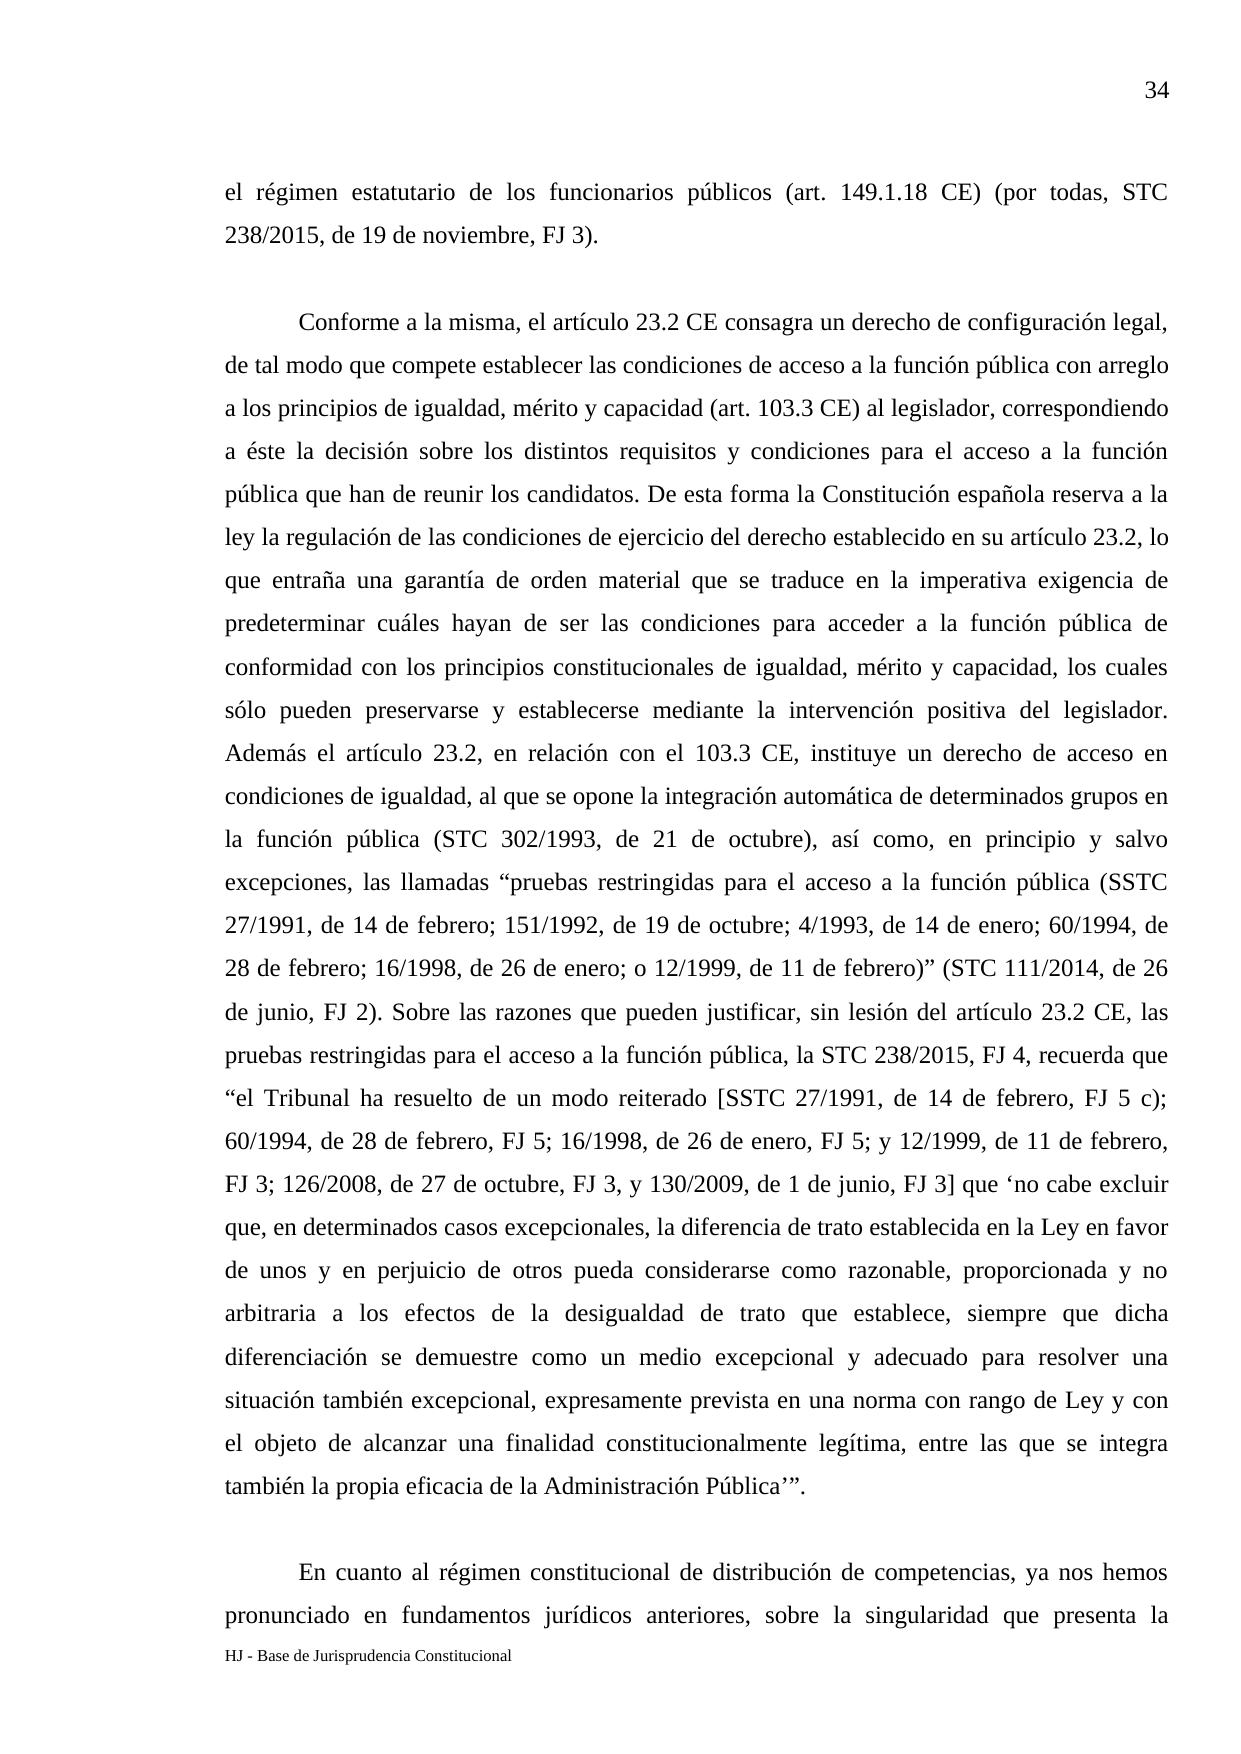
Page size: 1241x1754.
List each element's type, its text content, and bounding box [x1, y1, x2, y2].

text Conforme a la misma, el artículo 23.2 CE consagra un derecho de configuración legal, de tal modo que compete establecer las condiciones de acceso a la función pública con arreglo a los principios de igualdad, mérito y capacidad (art. 103.3 CE) al legislador, correspondiendo a éste la decisión sobre los distintos requisitos y condiciones para el acceso a la función pública que han de reunir los candidatos. De esta forma la Constitución española reserva a la ley la regulación de las condiciones de ejercicio del derecho establecido en su artículo 23.2, lo que entraña una garantía de orden material que se traduce en la imperativa exigencia de predeterminar cuáles hayan de ser las condiciones para acceder a la función pública de conformidad con los principios constitucionales de igualdad, mérito y capacidad, los cuales sólo pueden preservarse y establecerse mediante la intervención positiva del legislador. Además el artículo 23.2, en relación con el 103.3 CE, instituye un derecho de acceso en condiciones de igualdad, al que se opone la integración automática de determinados grupos en la función pública (STC 302/1993, de 21 de octubre), así como, en principio y salvo excepciones, las llamadas “pruebas restringidas para el acceso a la función pública (SSTC 27/1991, de 14 de febrero; 151/1992, de 19 de octubre; 4/1993, de 14 de enero; 60/1994, de 28 de febrero; 16/1998, de 26 de enero; o 12/1999, de 11 de febrero)” (STC 111/2014, de 26 de junio, FJ 2). Sobre las razones que pueden justificar, sin lesión del artículo 23.2 CE, las pruebas restringidas para el acceso a la función pública, la STC 238/2015, FJ 4, recuerda que “el Tribunal ha resuelto de un modo reiterado [SSTC 27/1991, de 14 de febrero, FJ 5 c); 60/1994, de 28 de febrero, FJ 5; 16/1998, de 26 de enero, FJ 5; y 12/1999, de 11 de febrero, FJ 3; 126/2008, de 27 de octubre, FJ 3, y 130/2009, de 1 de junio, FJ 3] que ‘no cabe excluir que, en determinados casos excepcionales, la diferencia de trato establecida en la Ley en favor de unos y en perjuicio de otros pueda considerarse como razonable, proporcionada y no arbitraria a los efectos de la desigualdad de trato que establece, siempre que dicha diferenciación se demuestre como un medio excepcional y adecuado para resolver una situación también excepcional, expresamente prevista en una norma con rango de Ley y con el objeto de alcanzar una finalidad constitucionalmente legítima, entre las que se integra también la propia eficacia de la Administración Pública’”. [224, 307, 1169, 1500]
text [224, 1557, 1169, 1629]
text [224, 177, 1169, 249]
